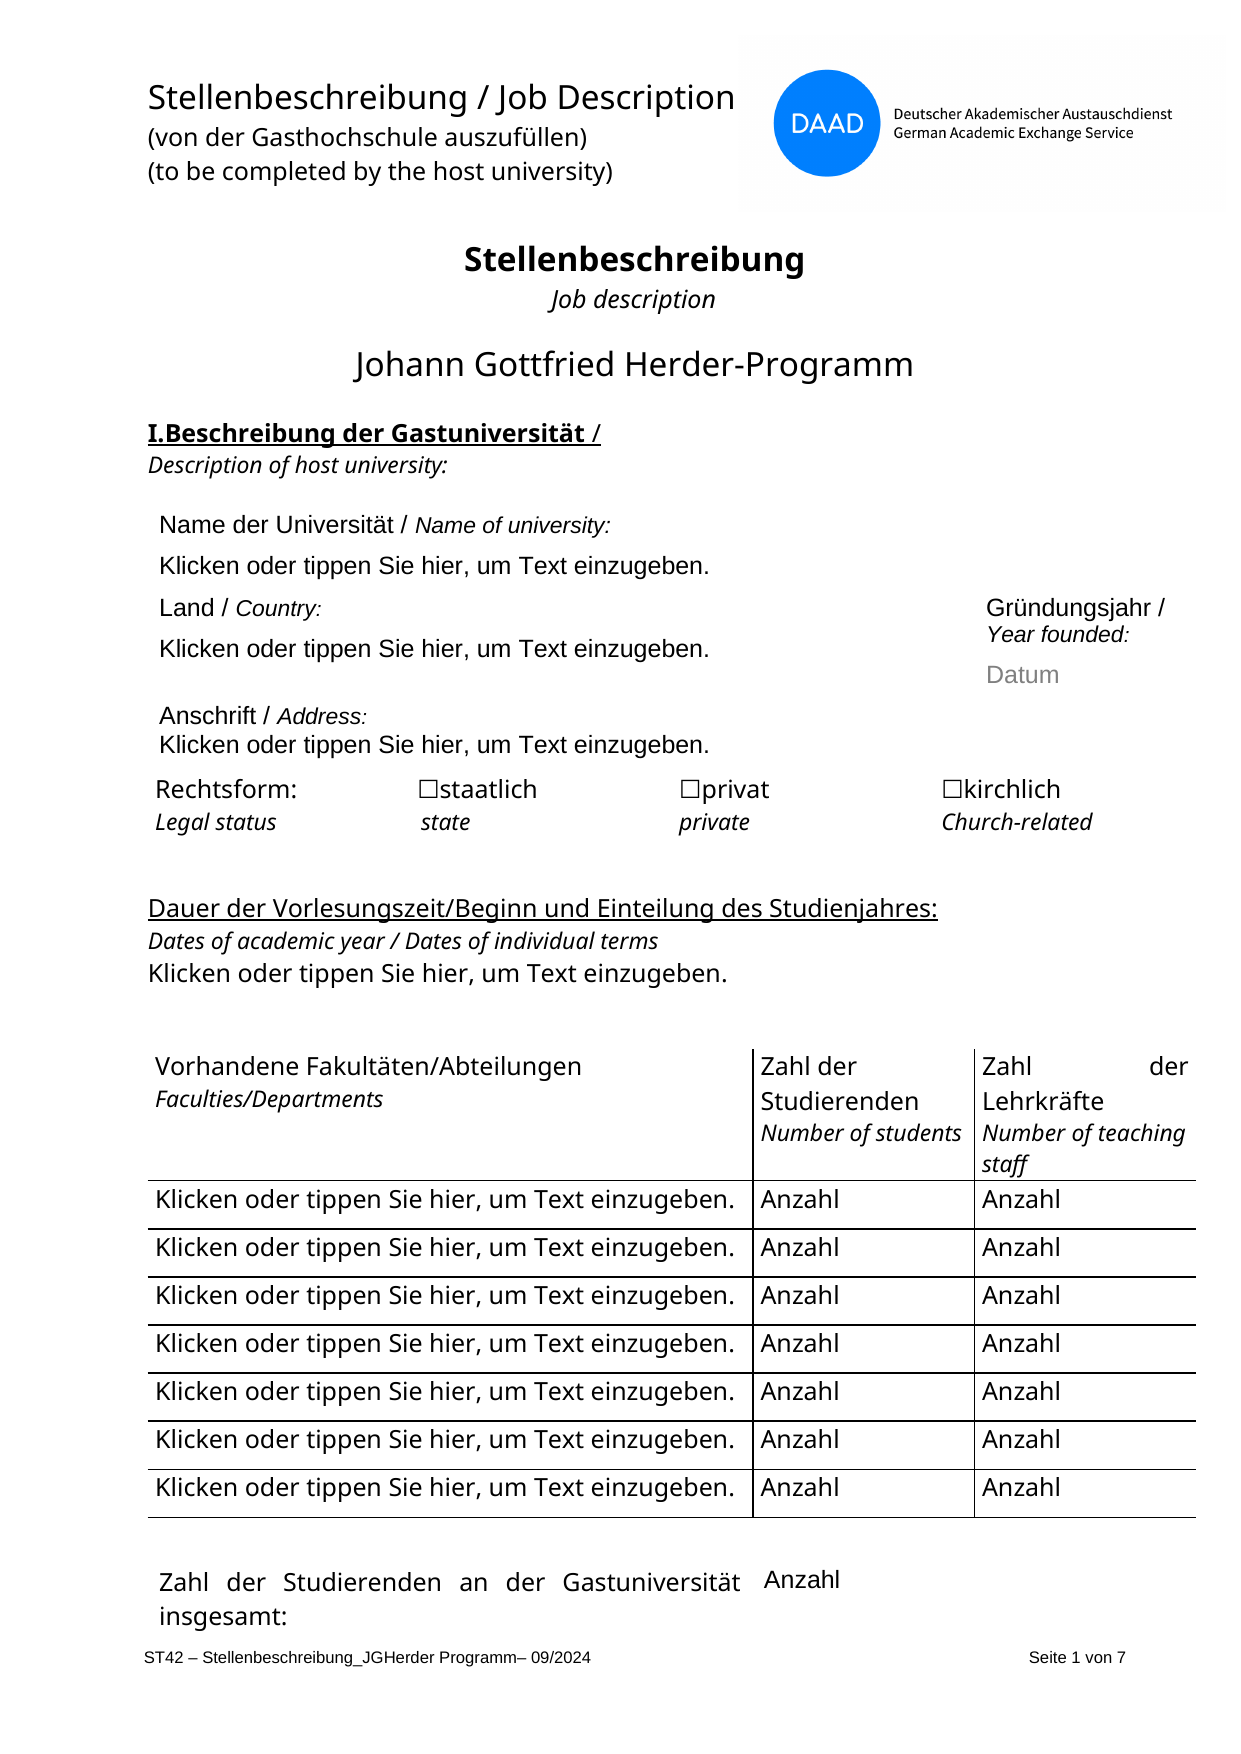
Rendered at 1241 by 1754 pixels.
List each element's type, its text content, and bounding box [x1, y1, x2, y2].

table_header Zahl der Lehrkräfte Number of teaching staff [975, 1049, 1196, 1180]
table_header privat private [672, 771, 934, 857]
text Johann Gottfried Herder-Programm [148, 341, 1122, 386]
table_cell [975, 1181, 1196, 1228]
table_header staatlich state [410, 771, 672, 857]
text I.Beschreibung der Gastuniversität / [148, 415, 1122, 449]
text Description of host university: [148, 449, 1122, 481]
table_header kirchlich Church-related [934, 771, 1196, 857]
table_cell Anschrift / Address: [148, 701, 1196, 771]
text Job description [148, 282, 1122, 316]
table_cell [975, 1326, 1196, 1372]
table_header Zahl der Studierenden an der Gastuniversität insgesamt: Total number of students at university [148, 1565, 752, 1633]
table_header Vorhandene Fakultäten/Abteilungen Faculties/Departments [148, 1049, 752, 1180]
text Dauer der Vorlesungszeit/Beginn und Einteilung des Studienjahres: [148, 891, 1122, 925]
table_header Zahl der Studierenden Number of students [754, 1049, 974, 1180]
text Dates of academic year / Dates of individual terms [148, 925, 1122, 956]
text Stellenbeschreibung [148, 236, 1122, 282]
table_cell Land / Country: [148, 593, 974, 701]
picture [738, 35, 1227, 212]
table_header Name der Universität / Name of university: [148, 510, 1196, 592]
table_cell Gründungsjahr / Year founded: [975, 593, 1196, 701]
table_header Rechtsform: Legal status [148, 771, 410, 857]
